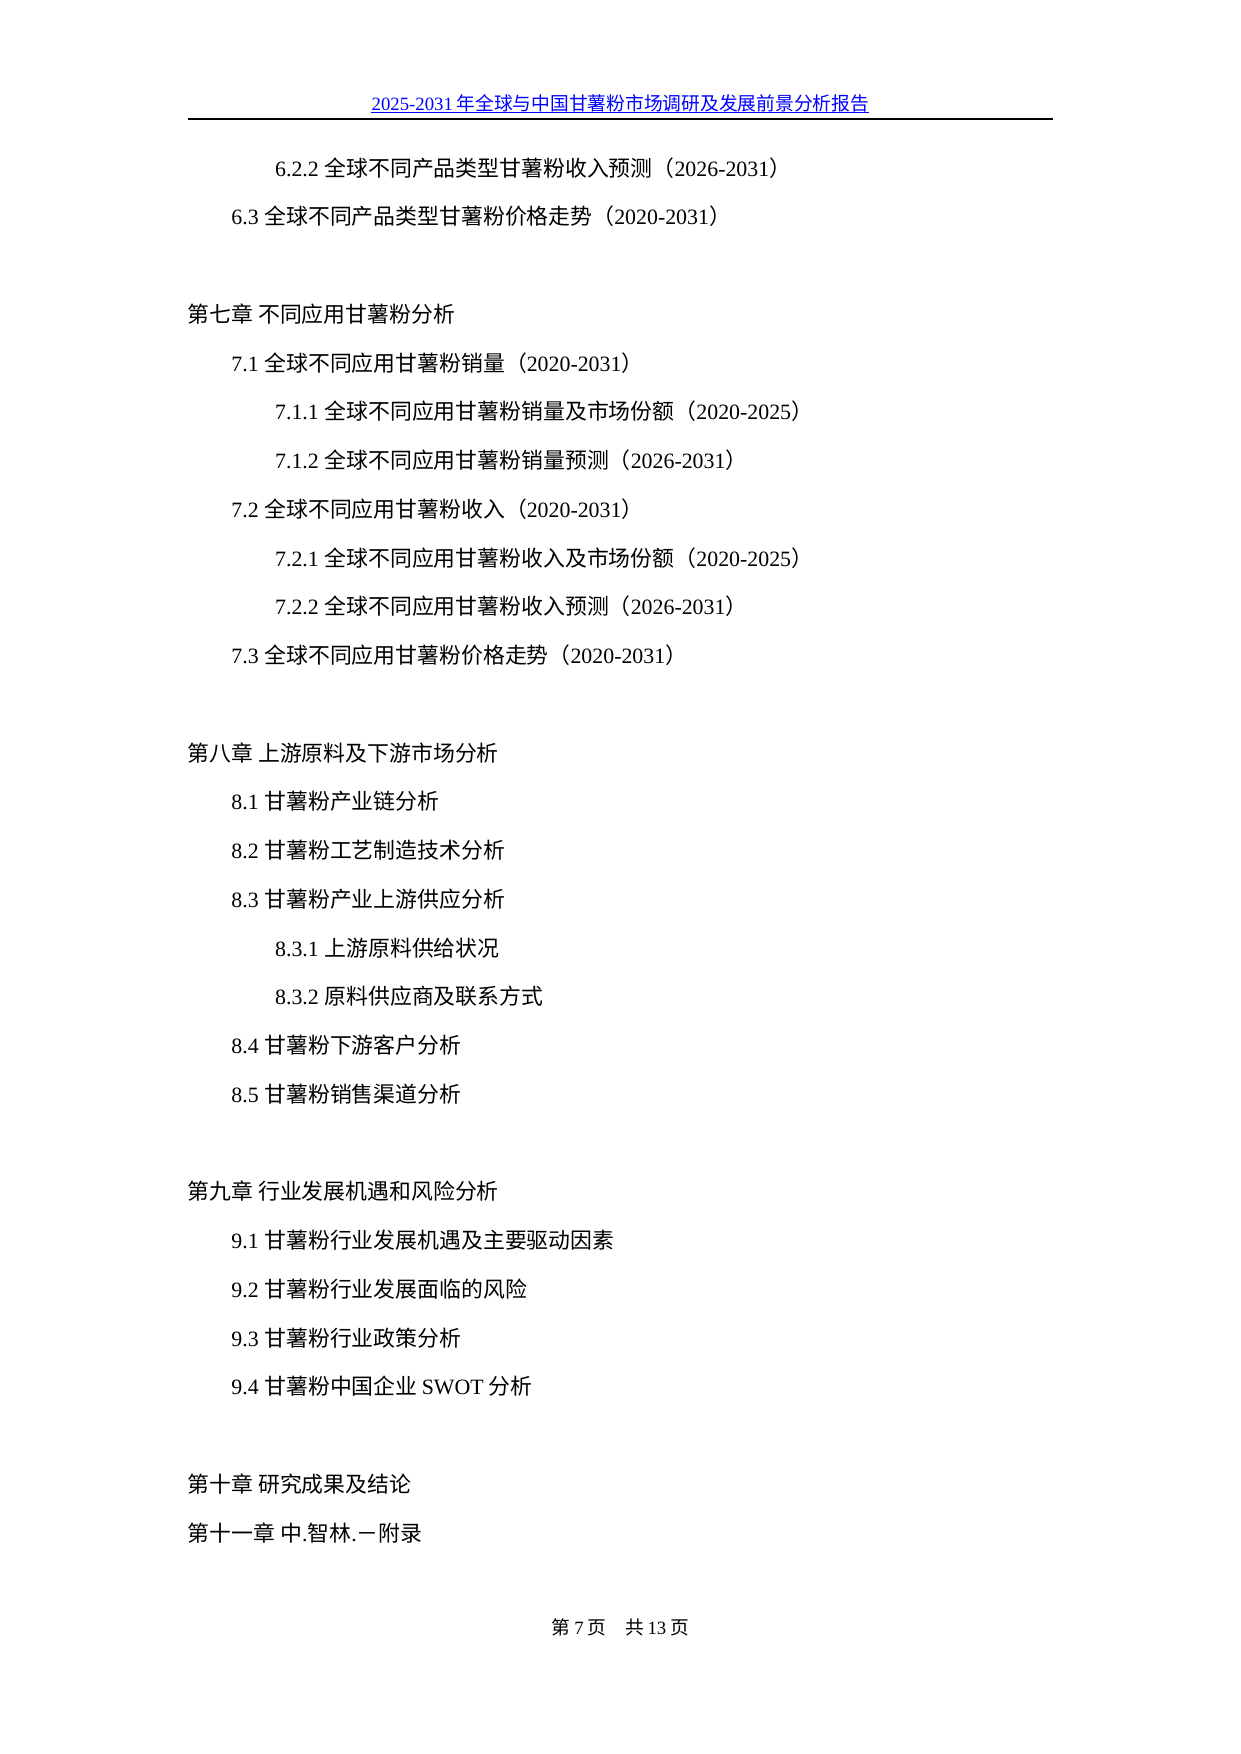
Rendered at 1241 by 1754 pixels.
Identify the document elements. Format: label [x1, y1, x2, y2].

text [187, 150, 1053, 1548]
